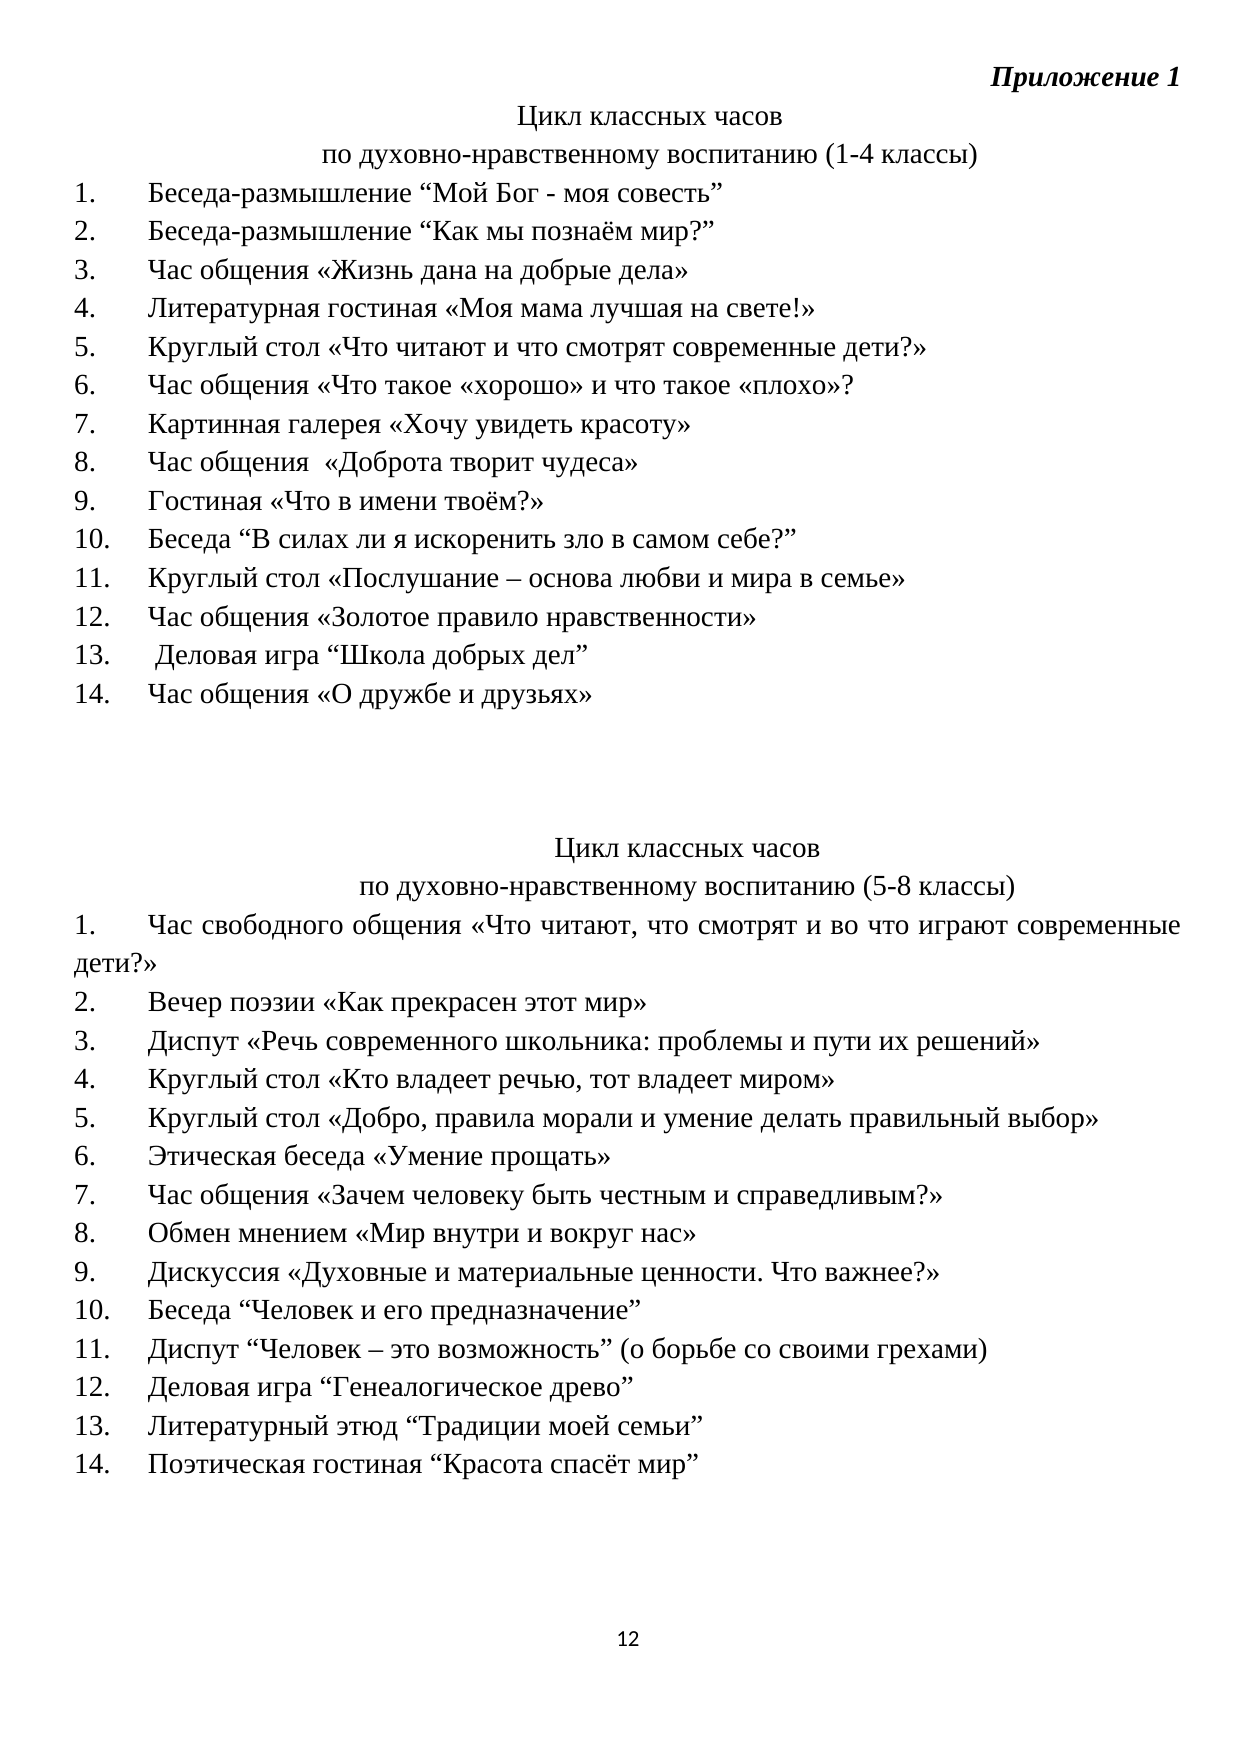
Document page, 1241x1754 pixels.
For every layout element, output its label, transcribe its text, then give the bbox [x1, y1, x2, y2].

list Круглый стол «Добро, правила морали и умение делать правильный выбор» [74, 1100, 1181, 1133]
list Гостиная «Что в имени твоём?» [74, 483, 1181, 517]
list Литературный этюд “Традиции моей семьи” [74, 1408, 1181, 1442]
list Дискуссия «Духовные и материальные ценности. Что важнее?» [74, 1254, 1181, 1287]
list Час общения «Жизнь дана на добрые дела» [674, 252, 1181, 285]
list Час общения «Доброта творит чудеса» [74, 444, 1181, 478]
list Этическая беседа «Умение прощать» [74, 1138, 1181, 1172]
list Час общения «Зачем человеку быть честным и справедливым?» [74, 1177, 1181, 1210]
list Деловая игра “Генеалогическое древо” [74, 1369, 1181, 1403]
list Час общения «Жизнь дана на добрые дела» [74, 252, 331, 285]
list Час общения «Что такое «хорошо» и что такое «плохо»? [74, 367, 1181, 401]
list Круглый стол «Кто владеет речью, тот владеет миром» [74, 1061, 1181, 1095]
text Приложение 1 [74, 59, 1181, 93]
list Час свободного общения «Что читают, что смотрят и во что играют современные дети?» [74, 907, 1181, 979]
list Обмен мнением «Мир внутри и вокруг нас» [74, 1215, 1181, 1249]
list Поэтическая гостиная “Красота спасёт мир” [74, 1447, 1181, 1480]
list Картинная галерея «Хочу увидеть красоту» [74, 406, 1181, 439]
list по духовно-нравственному воспитанию (5-8 классы) [193, 868, 1181, 902]
list Круглый стол «Послушание – основа любви и мира в семье» [74, 560, 1181, 594]
list Беседа-размышление “Мой Бог - моя совесть” [74, 175, 1181, 208]
list Беседа-размышление “Как мы познаём мир?” [74, 213, 1181, 247]
text по духовно-нравственному воспитанию (1-4 классы) [74, 136, 1181, 170]
list Беседа “Человек и его предназначение” [74, 1292, 1181, 1326]
list Вечер поэзии «Как прекрасен этот мир» [74, 984, 1181, 1018]
list Деловая игра “Школа добрых дел” [74, 637, 1181, 671]
list Беседа “В силах ли я искоренить зло в самом себе?” [74, 522, 1181, 555]
text Цикл классных часов [74, 98, 1181, 131]
list Диспут «Речь современного школьника: проблемы и пути их решений» [74, 1023, 1181, 1056]
list Час общения «Золотое правило нравственности» [74, 599, 1181, 632]
list Цикл классных часов [193, 830, 1181, 863]
list Круглый стол «Что читают и что смотрят современные дети?» [74, 329, 1181, 362]
list Диспут “Человек – это возможность” (о борьбе со своими грехами) [74, 1331, 1181, 1364]
list Литературная гостиная «Моя мама лучшая на свете!» [74, 290, 1181, 324]
list Час общения «О дружбе и друзьях» [74, 676, 1181, 709]
